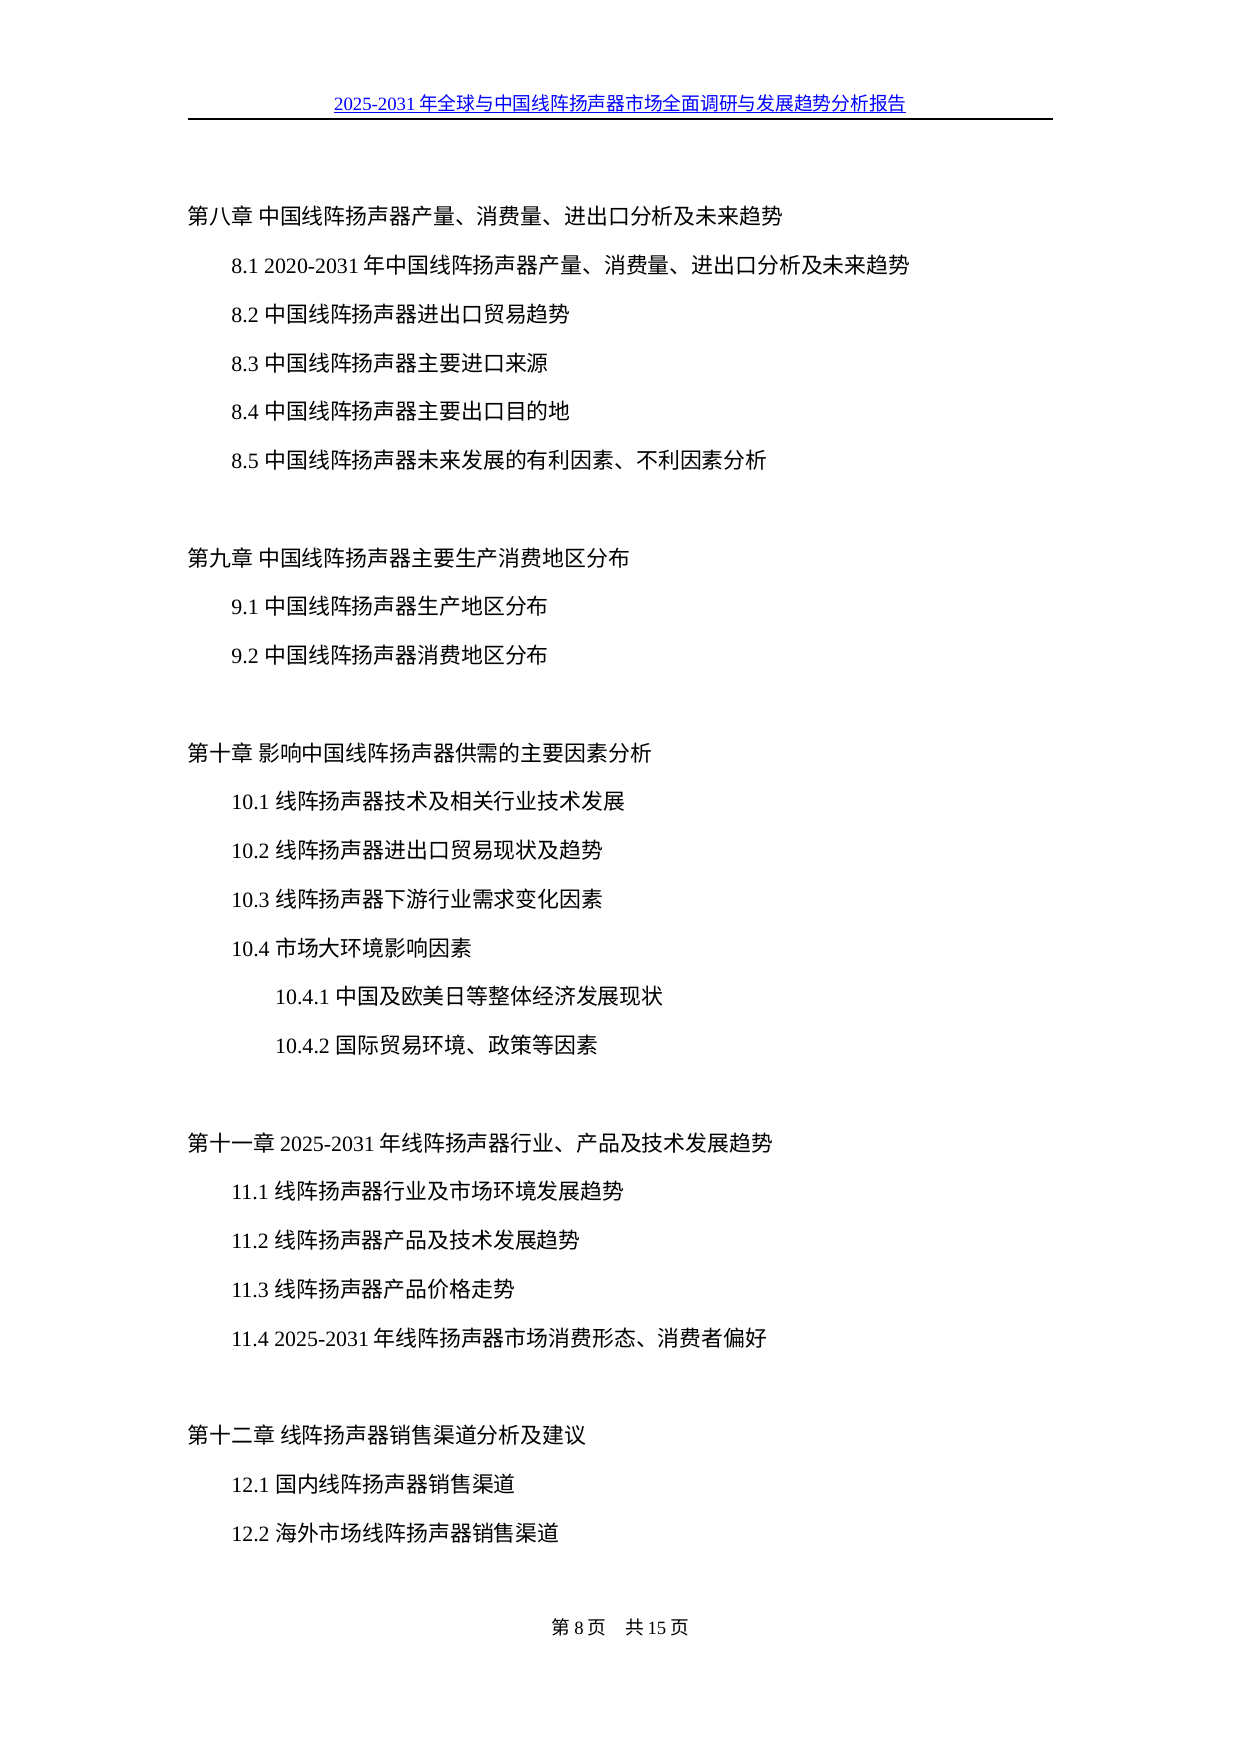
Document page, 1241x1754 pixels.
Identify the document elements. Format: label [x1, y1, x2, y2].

text [187, 150, 1053, 1548]
